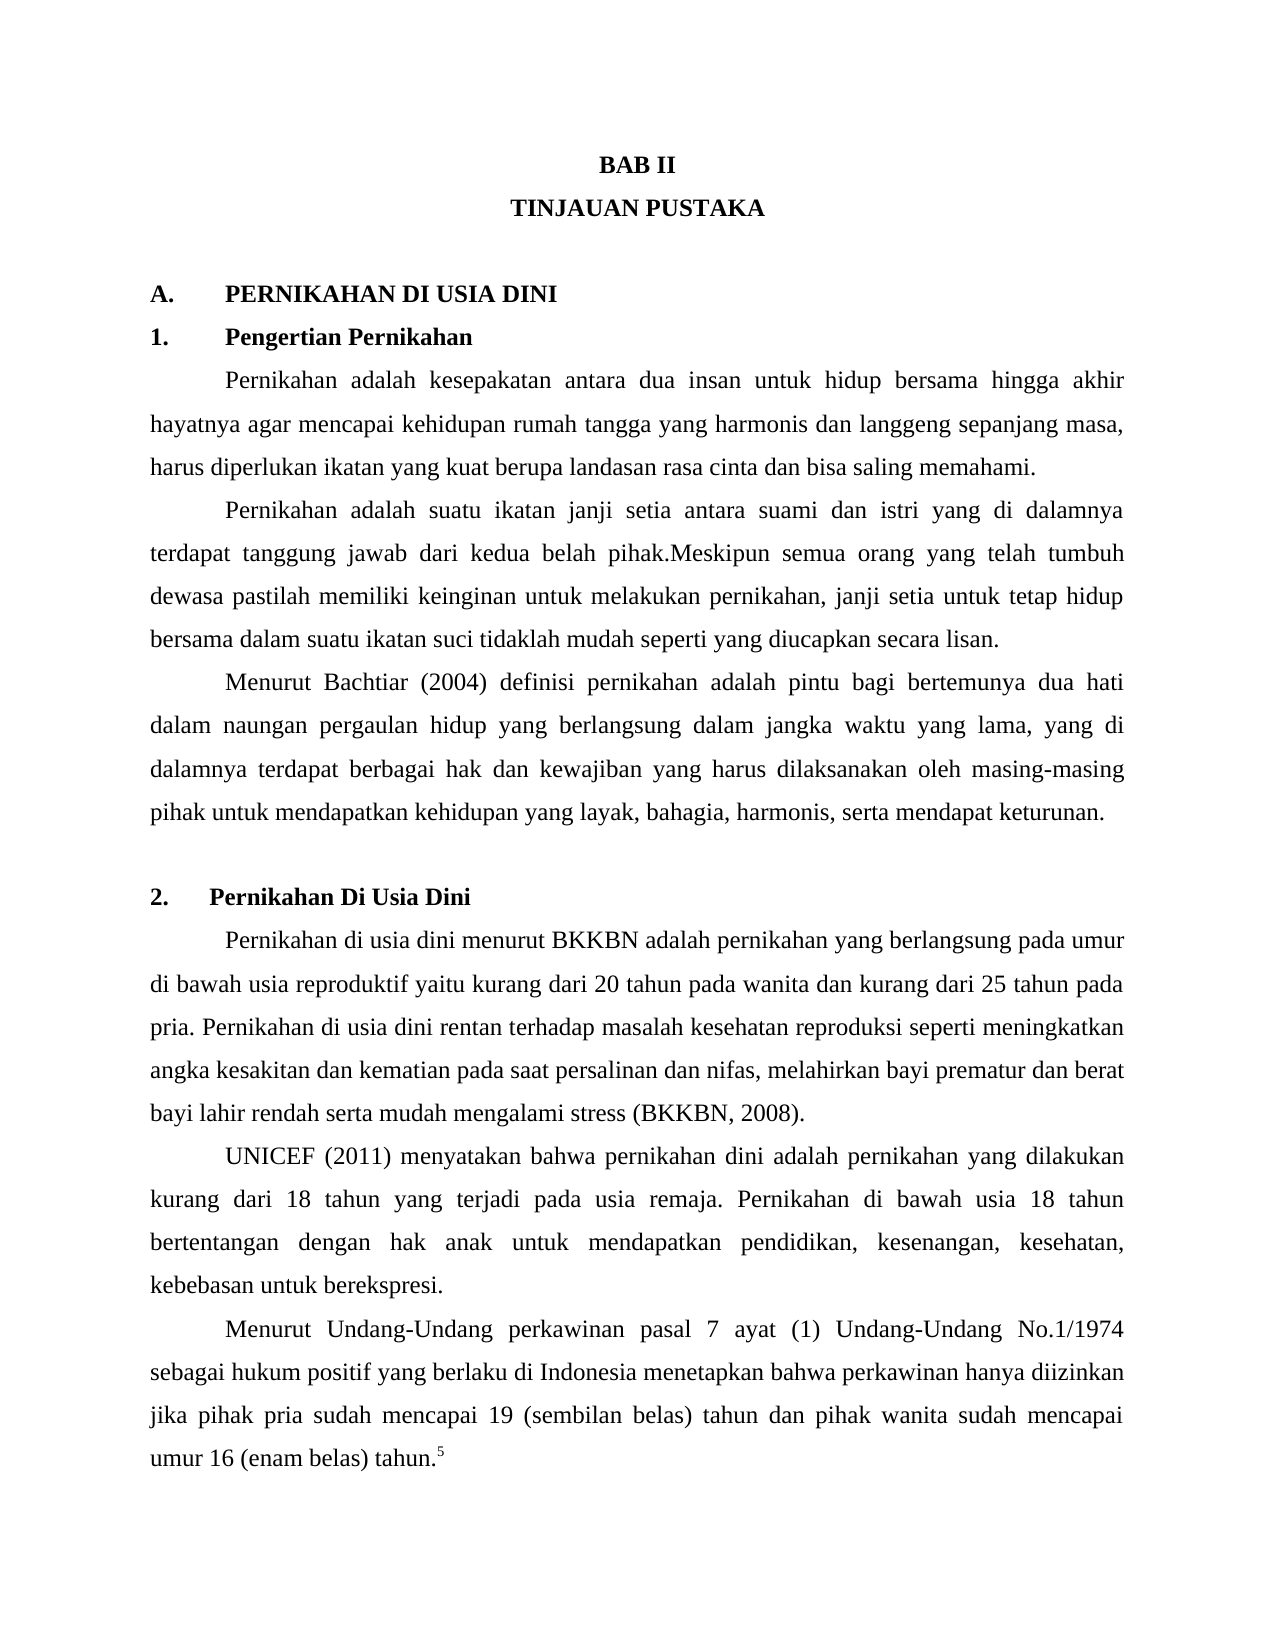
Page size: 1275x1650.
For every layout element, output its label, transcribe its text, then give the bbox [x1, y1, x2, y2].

text UNICEF (2011) menyatakan bahwa pernikahan dini adalah pernikahan yang dilakukan kurang dari 18 tahun yang terjadi pada usia remaja. Pernikahan di bawah usia 18 tahun bertentangan dengan hak anak untuk mendapatkan pendidikan, kesenangan, kesehatan, kebebasan untuk berekspresi. [150, 1141, 1125, 1299]
text Menurut Undang-Undang perkawinan pasal 7 ayat (1) Undang-Undang No.1/1974 sebagai hukum positif yang berlaku di Indonesia menetapkan bahwa perkawinan hanya diizinkan jika pihak pria sudah mencapai 19 (sembilan belas) tahun dan pihak wanita sudah mencapai umur 16 (enam belas) tahun.5 [150, 1314, 1125, 1472]
text A. PERNIKAHAN DI USIA DINI [150, 279, 1125, 308]
text BAB II [150, 150, 1125, 179]
text Menurut Bachtiar (2004) definisi pernikahan adalah pintu bagi bertemunya dua hati dalam naungan pergaulan hidup yang berlangsung dalam jangka waktu yang lama, yang di dalamnya terdapat berbagai hak dan kewajiban yang harus dilaksanakan oleh masing-masing pihak untuk mendapatkan kehidupan yang layak, bahagia, harmonis, serta mendapat keturunan. [150, 667, 1125, 826]
text Pernikahan adalah suatu ikatan janji setia antara suami dan istri yang di dalamnya terdapat tanggung jawab dari kedua belah pihak.Meskipun semua orang yang telah tumbuh dewasa pastilah memiliki keinginan untuk melakukan pernikahan, janji setia untuk tetap hidup bersama dalam suatu ikatan suci tidaklah mudah seperti yang diucapkan secara lisan. [150, 495, 1125, 653]
text TINJAUAN PUSTAKA [150, 193, 1125, 222]
text 1. Pengertian Pernikahan [150, 322, 1125, 351]
text Pernikahan di usia dini menurut BKKBN adalah pernikahan yang berlangsung pada umur di bawah usia reproduktif yaitu kurang dari 20 tahun pada wanita dan kurang dari 25 tahun pada pria. Pernikahan di usia dini rentan terhadap masalah kesehatan reproduksi seperti meningkatkan angka kesakitan dan kematian pada saat persalinan dan nifas, melahirkan bayi prematur dan berat bayi lahir rendah serta mudah mengalami stress (BKKBN, 2008). [150, 926, 1125, 1127]
text Pernikahan adalah kesepakatan antara dua insan untuk hidup bersama hingga akhir hayatnya agar mencapai kehidupan rumah tangga yang harmonis dan langgeng sepanjang masa, harus diperlukan ikatan yang kuat berupa landasan rasa cinta dan bisa saling memahami. [150, 366, 1125, 481]
text 2. Pernikahan Di Usia Dini [150, 882, 1125, 911]
